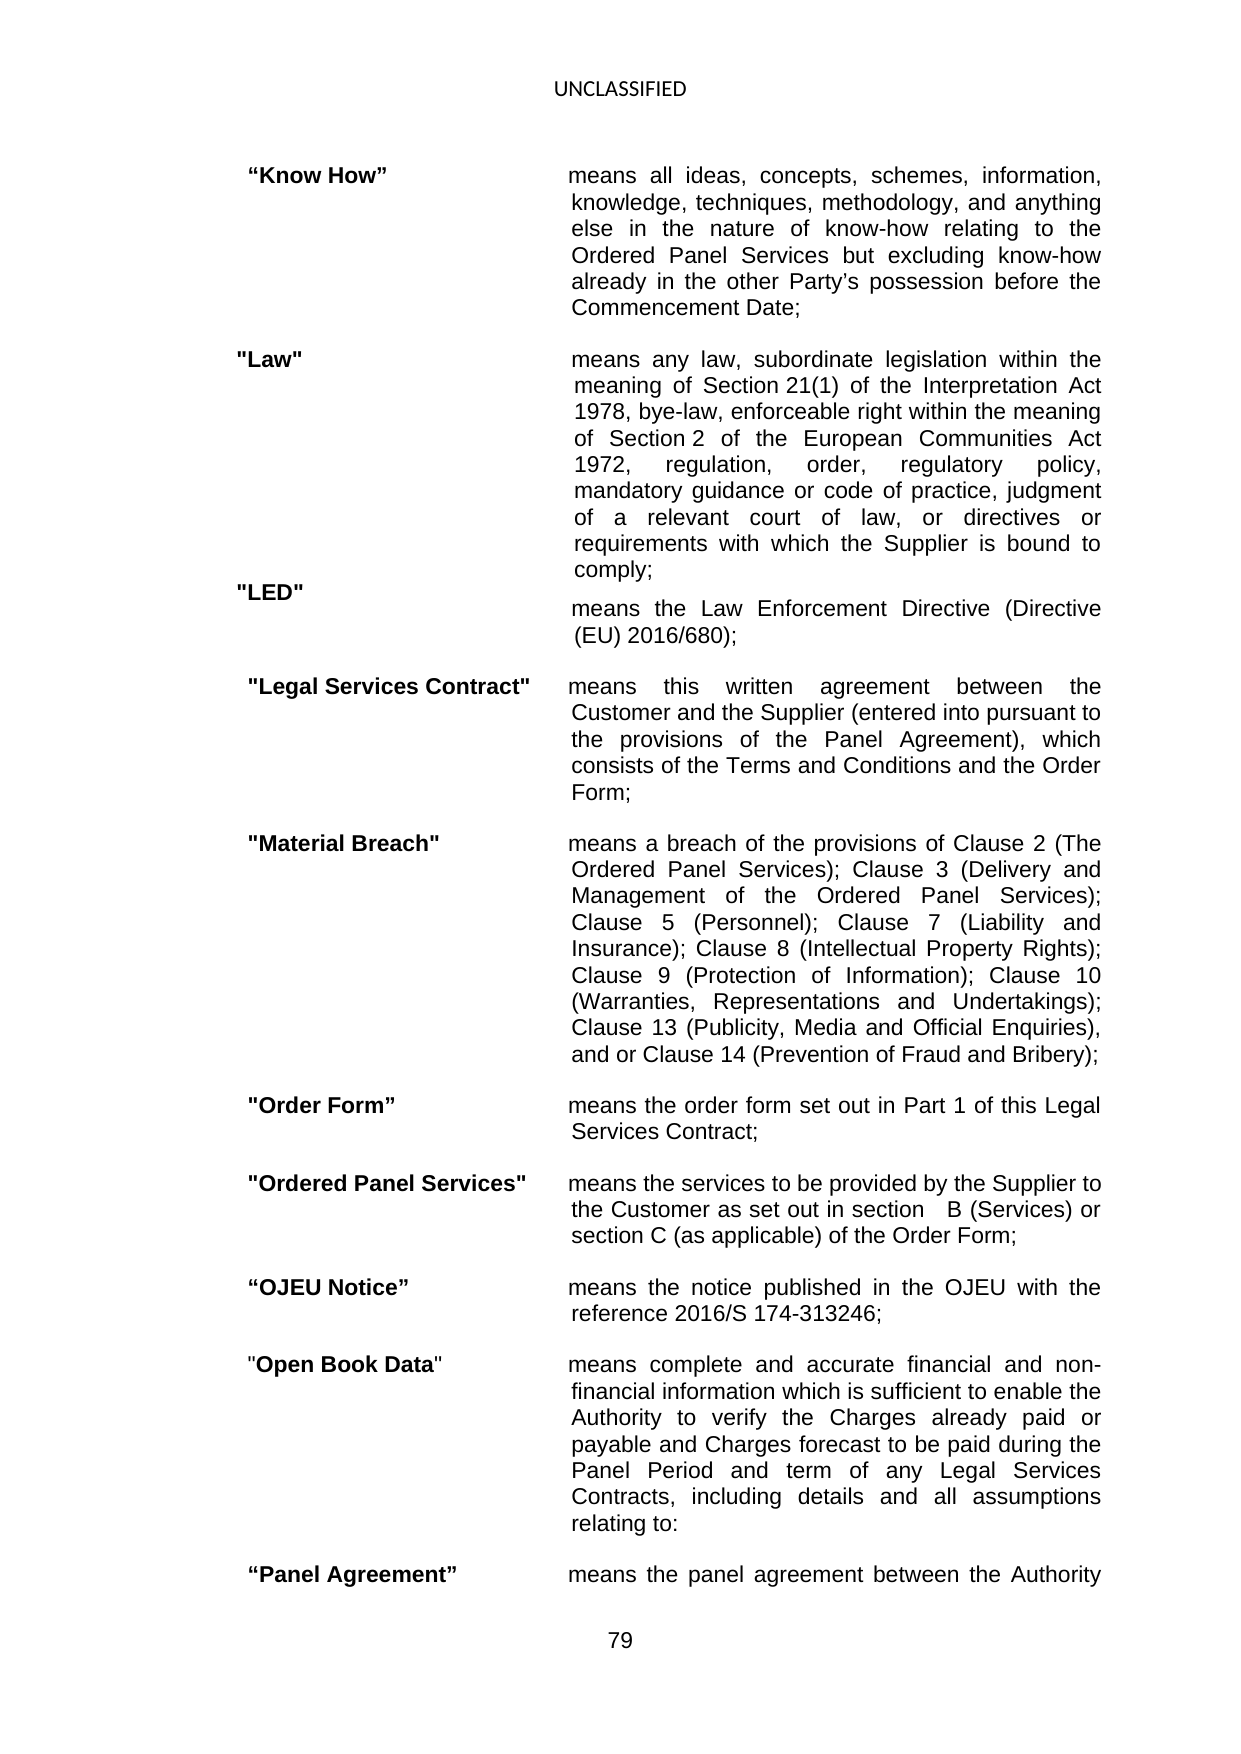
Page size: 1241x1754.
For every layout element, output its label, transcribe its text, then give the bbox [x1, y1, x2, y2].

table_cell "Order Form” [236, 1080, 560, 1157]
table_cell means all ideas, concepts, schemes, information, knowledge, techniques, methodology, and anything else in the nature of know-how relating to the Ordered Panel Services but excluding know-how already in the other Party’s possession before the Commencement Date; [560, 150, 1113, 333]
table_cell means the services to be provided by the Supplier to the Customer as set out in section B (Services) or section C (as applicable) of the Order Form; [560, 1157, 1113, 1261]
table_cell means any law, subordinate legislation within the meaning of Section 21(1) of the Interpretation Act 1978, bye-law, enforceable right within the meaning of Section 2 of the European Communities Act 1972, regulation, order, regulatory policy, mandatory guidance or code of practice, judgment of a relevant court of law, or directives or requirements with which the Supplier is bound to comply; means the Law Enforcement Directive (Directive (EU) 2016/680); [560, 333, 1113, 661]
table_cell “OJEU Notice” [236, 1261, 560, 1339]
table_cell "Material Breach" [236, 817, 560, 1079]
table_cell means complete and accurate financial and non-financial information which is sufficient to enable the Authority to verify the Charges already paid or payable and Charges forecast to be paid during the Panel Period and term of any Legal Services Contracts, including details and all assumptions relating to: [560, 1339, 1113, 1548]
table_cell means the notice published in the OJEU with the reference 2016/S 174-313246; [560, 1261, 1113, 1339]
table_cell "Legal Services Contract" [236, 661, 560, 817]
table_cell "Open Book Data" [236, 1339, 560, 1548]
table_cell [560, 1549, 1113, 1600]
table_cell means this written agreement between the Customer and the Supplier (entered into pursuant to the provisions of the Panel Agreement), which consists of the Terms and Conditions and the Order Form; [560, 661, 1113, 817]
table_cell means a breach of the provisions of Clause 2 (The Ordered Panel Services); Clause 3 (Delivery and Management of the Ordered Panel Services); Clause 5 (Personnel); Clause 7 (Liability and Insurance); Clause 8 (Intellectual Property Rights); Clause 9 (Protection of Information); Clause 10 (Warranties, Representations and Undertakings); Clause 13 (Publicity, Media and Official Enquiries), and or Clause 14 (Prevention of Fraud and Bribery); [560, 817, 1113, 1079]
table_cell “Know How” [236, 150, 560, 333]
table_cell "Law" "LED" [236, 333, 560, 661]
table_cell "Ordered Panel Services" [236, 1157, 560, 1261]
table_cell “Panel Agreement” [236, 1549, 560, 1600]
table_cell means the order form set out in Part 1 of this Legal Services Contract; [560, 1080, 1113, 1157]
